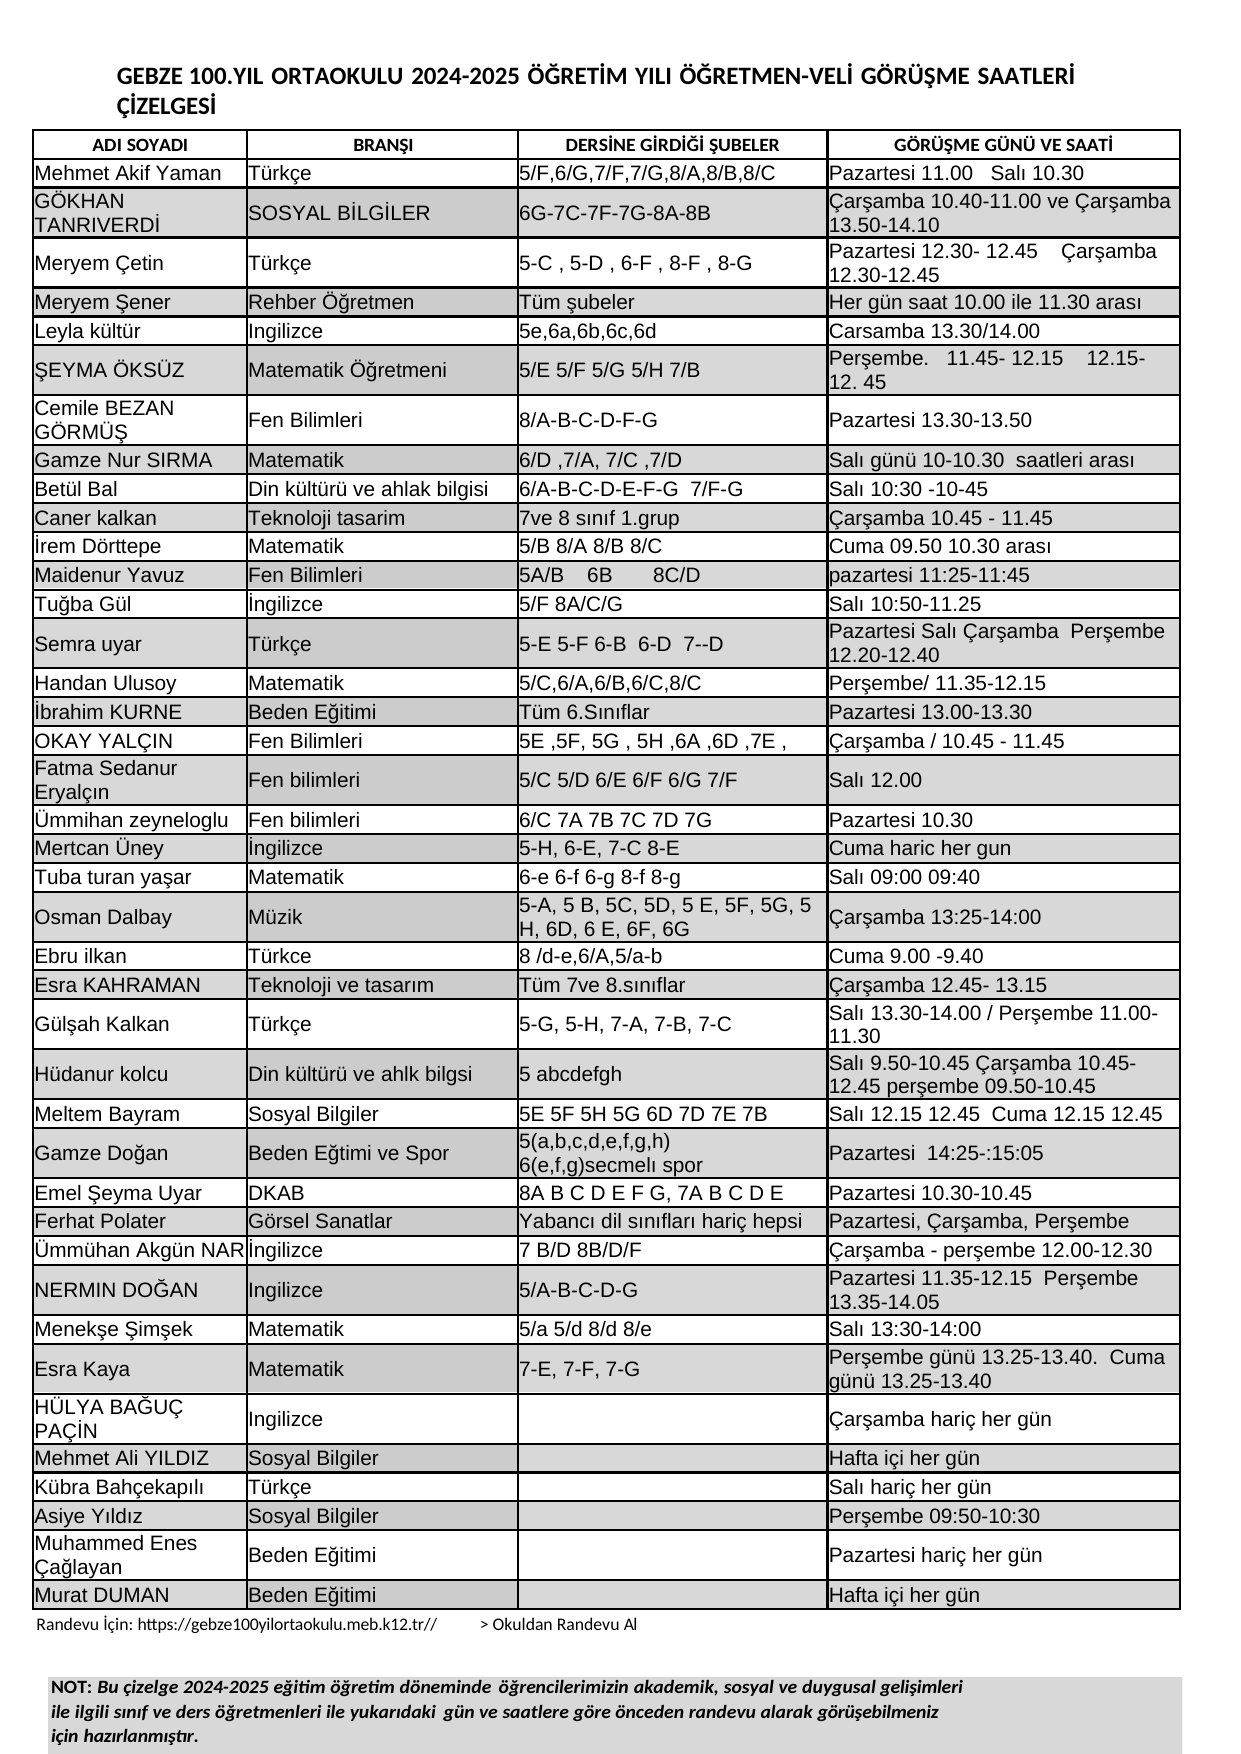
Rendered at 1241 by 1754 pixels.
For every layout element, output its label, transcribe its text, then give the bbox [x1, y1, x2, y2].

table_cell Pazartesi 14:25-:15:05 [829, 1129, 1179, 1177]
table_cell Din kültürü ve ahlk bilgsi [248, 1050, 517, 1098]
table_cell Cemile BEZAN GÖRMÜŞ [34, 396, 246, 444]
table_cell Hafta içi her gün [829, 1445, 1179, 1471]
table_cell İngilizce [248, 591, 517, 617]
table_cell Türkçe [248, 160, 517, 186]
table_cell İngilizce [248, 1237, 517, 1264]
table_cell 5-G, 5-H, 7-A, 7-B, 7-C [519, 1000, 826, 1048]
table_cell 6G-7C-7F-7G-8A-8B [519, 189, 826, 236]
table_cell Yabancı dil sınıfları hariç hepsi [519, 1208, 826, 1235]
table_cell Semra uyar [34, 619, 246, 667]
table_cell Salı 9.50-10.45 Çarşamba 10.45-12.45 perşembe 09.50-10.45 [829, 1050, 1179, 1098]
table_cell 5-A, 5 B, 5C, 5D, 5 E, 5F, 5G, 5 H, 6D, 6 E, 6F, 6G [519, 893, 826, 941]
table_cell HÜLYA BAĞUÇ PAÇİN [34, 1395, 246, 1442]
table_cell Fen Bilimleri [248, 562, 517, 588]
table_cell Menekşe Şimşek [34, 1316, 246, 1342]
table_cell 5-E 5-F 6-B 6-D 7--D [519, 619, 826, 667]
table_cell İrem Dörttepe [34, 533, 246, 559]
table_header GÖRÜŞME GÜNÜ VE SAATİ [829, 131, 1179, 158]
table_cell 5A/B 6B 8C/D [519, 562, 826, 588]
table_cell Fatma Sedanur Eryalçın [34, 756, 246, 804]
table_cell NERMIN DOĞAN [34, 1266, 246, 1314]
table_cell Türkçe [248, 1474, 517, 1500]
table_cell Türkce [248, 943, 517, 969]
table_header ADI SOYADI [34, 131, 246, 158]
table_cell Mertcan Üney [34, 835, 246, 862]
table_cell Meryem Şener [34, 289, 246, 315]
table_cell Murat DUMAN [34, 1581, 246, 1608]
table_cell Esra KAHRAMAN [34, 971, 246, 998]
table_cell Salı 10:50-11.25 [829, 591, 1179, 617]
table_cell pazartesi 11:25-11:45 [829, 562, 1179, 588]
table_cell 5/a 5/d 8/d 8/e [519, 1316, 826, 1342]
text Randevu İçin: https://gebze100yilortaokulu.meb.k12.tr// > Okuldan Randevu Al [36, 1613, 1181, 1634]
table_cell Perşembe günü 13.25-13.40. Cuma günü 13.25-13.40 [829, 1345, 1179, 1392]
table_cell Salı hariç her gün [829, 1474, 1179, 1500]
table_cell Pazartesi 11.00 Salı 10.30 [829, 160, 1179, 186]
table_cell [519, 1581, 826, 1608]
table_cell [519, 1502, 826, 1529]
table_cell Ebru ilkan [34, 943, 246, 969]
table_cell Pazartesi Salı Çarşamba Perşembe 12.20-12.40 [829, 619, 1179, 667]
table_cell Pazartesi 13.00-13.30 [829, 698, 1179, 725]
table_cell Tüm şubeler [519, 289, 826, 315]
table_cell 5/A-B-C-D-G [519, 1266, 826, 1314]
table_cell Matematik [248, 1316, 517, 1342]
table_cell Beden Eğitimi [248, 698, 517, 725]
table_cell 5E ,5F, 5G , 5H ,6A ,6D ,7E , [519, 727, 826, 754]
table_cell Matematik Öğretmeni [248, 346, 517, 394]
table_cell Beden Eğtimi ve Spor [248, 1129, 517, 1177]
table_cell 6-e 6-f 6-g 8-f 8-g [519, 864, 826, 891]
table_cell Çarşamba 12.45- 13.15 [829, 971, 1179, 998]
table_cell Çarşamba 10.40-11.00 ve Çarşamba 13.50-14.10 [829, 189, 1179, 236]
table_cell Sosyal Bilgiler [248, 1502, 517, 1529]
table_cell Gülşah Kalkan [34, 1000, 246, 1048]
table_cell DKAB [248, 1179, 517, 1206]
table_cell 5-H, 6-E, 7-C 8-E [519, 835, 826, 862]
table_cell Pazartesi 10.30-10.45 [829, 1179, 1179, 1206]
table_cell Çarşamba 13:25-14:00 [829, 893, 1179, 941]
table_cell Sosyal Bilgiler [248, 1445, 517, 1471]
table_cell Teknoloji ve tasarım [248, 971, 517, 998]
table_cell Betül Bal [34, 475, 246, 502]
table_cell Pazartesi, Çarşamba, Perşembe [829, 1208, 1179, 1235]
table_cell 6/C 7A 7B 7C 7D 7G [519, 806, 826, 833]
table_cell Meltem Bayram [34, 1100, 246, 1127]
table_cell 7ve 8 sınıf 1.grup [519, 504, 826, 531]
table_cell Tüm 6.Sınıflar [519, 698, 826, 725]
table_cell Handan Ulusoy [34, 669, 246, 696]
table_cell 5/F,6/G,7/F,7/G,8/A,8/B,8/C [519, 160, 826, 186]
table_cell Perşembe/ 11.35-12.15 [829, 669, 1179, 696]
table_cell Çarşamba hariç her gün [829, 1395, 1179, 1442]
table_cell Perşembe. 11.45- 12.15 12.15- 12. 45 [829, 346, 1179, 394]
table_cell 5/F 8A/C/G [519, 591, 826, 617]
table_cell Görsel Sanatlar [248, 1208, 517, 1235]
table_cell GÖKHAN TANRIVERDİ [34, 189, 246, 236]
table_cell [519, 1445, 826, 1471]
table_cell Hüdanur kolcu [34, 1050, 246, 1098]
table_cell 5-C , 5-D , 6-F , 8-F , 8-G [519, 239, 826, 286]
table_cell 5e,6a,6b,6c,6d [519, 318, 826, 344]
table_cell Esra Kaya [34, 1345, 246, 1392]
table_cell Çarşamba - perşembe 12.00-12.30 [829, 1237, 1179, 1264]
table_cell 5 abcdefgh [519, 1050, 826, 1098]
table_cell Çarşamba 10.45 - 11.45 [829, 504, 1179, 531]
table_cell OKAY YALÇIN [34, 727, 246, 754]
table_cell Mehmet Akif Yaman [34, 160, 246, 186]
table_cell 8 /d-e,6/A,5/a-b [519, 943, 826, 969]
table_cell Matematik [248, 446, 517, 473]
table_cell Fen Bilimleri [248, 396, 517, 444]
table_cell Salı günü 10-10.30 saatleri arası [829, 446, 1179, 473]
table_cell Her gün saat 10.00 ile 11.30 arası [829, 289, 1179, 315]
table_cell İbrahim KURNE [34, 698, 246, 725]
table_cell Tüm 7ve 8.sınıflar [519, 971, 826, 998]
table_cell SOSYAL BİLGİLER [248, 189, 517, 236]
table_cell Türkçe [248, 619, 517, 667]
table_cell Fen bilimleri [248, 806, 517, 833]
table_cell 5/C,6/A,6/B,6/C,8/C [519, 669, 826, 696]
table_cell 5E 5F 5H 5G 6D 7D 7E 7B [519, 1100, 826, 1127]
table_cell Ferhat Polater [34, 1208, 246, 1235]
table_cell Rehber Öğretmen [248, 289, 517, 315]
table_cell Tuba turan yaşar [34, 864, 246, 891]
table_cell 7 B/D 8B/D/F [519, 1237, 826, 1264]
table_cell Asiye Yıldız [34, 1502, 246, 1529]
table_cell Pazartesi hariç her gün [829, 1531, 1179, 1579]
table_cell [519, 1531, 826, 1579]
table_cell Fen Bilimleri [248, 727, 517, 754]
table_cell Fen bilimleri [248, 756, 517, 804]
table_cell 8/A-B-C-D-F-G [519, 396, 826, 444]
table_cell 5(a,b,c,d,e,f,g,h) 6(e,f,g)secmelı spor [519, 1129, 826, 1177]
table_cell Emel Şeyma Uyar [34, 1179, 246, 1206]
table_cell Matematik [248, 1345, 517, 1392]
table_cell [519, 1474, 826, 1500]
table_cell Ingilizce [248, 1395, 517, 1442]
table_cell Leyla kültür [34, 318, 246, 344]
table_header BRANŞI [248, 131, 517, 158]
table_cell 5/E 5/F 5/G 5/H 7/B [519, 346, 826, 394]
table_cell Çarşamba / 10.45 - 11.45 [829, 727, 1179, 754]
table_cell Salı 13:30-14:00 [829, 1316, 1179, 1342]
table_cell Pazartesi 12.30- 12.45 Çarşamba 12.30-12.45 [829, 239, 1179, 286]
table_cell Gamze Doğan [34, 1129, 246, 1177]
table_cell Gamze Nur SIRMA [34, 446, 246, 473]
table_cell Salı 09:00 09:40 [829, 864, 1179, 891]
table_cell Sosyal Bilgiler [248, 1100, 517, 1127]
title GEBZE 100.YIL ORTAOKULU 2024-2025 ÖĞRETİM YILI ÖĞRETMEN-VELİ GÖRÜŞME SAATLERİ ÇİZELGESİ [117, 60, 1181, 121]
table_cell Matematik [248, 533, 517, 559]
table_cell Matematik [248, 864, 517, 891]
table_cell Caner kalkan [34, 504, 246, 531]
table_cell İngilizce [248, 835, 517, 862]
table_cell Matematik [248, 669, 517, 696]
table_cell Salı 13.30-14.00 / Perşembe 11.00-11.30 [829, 1000, 1179, 1048]
table_cell Pazartesi 10.30 [829, 806, 1179, 833]
table_cell Meryem Çetin [34, 239, 246, 286]
table_cell Salı 10:30 -10-45 [829, 475, 1179, 502]
table_cell Ingilizce [248, 1266, 517, 1314]
table_cell Teknoloji tasarim [248, 504, 517, 531]
table_cell Cuma 09.50 10.30 arası [829, 533, 1179, 559]
table_cell [519, 1395, 826, 1442]
table_cell Beden Eğitimi [248, 1581, 517, 1608]
table_cell Türkçe [248, 239, 517, 286]
table_header DERSİNE GİRDİĞİ ŞUBELER [519, 131, 826, 158]
table_cell Müzik [248, 893, 517, 941]
table_cell 5/C 5/D 6/E 6/F 6/G 7/F [519, 756, 826, 804]
table_cell 6/D ,7/A, 7/C ,7/D [519, 446, 826, 473]
table_cell Din kültürü ve ahlak bilgisi [248, 475, 517, 502]
table_cell Pazartesi 11.35-12.15 Perşembe 13.35-14.05 [829, 1266, 1179, 1314]
table_cell ŞEYMA ÖKSÜZ [34, 346, 246, 394]
table_cell Carsamba 13.30/14.00 [829, 318, 1179, 344]
table_cell Mehmet Ali YILDIZ [34, 1445, 246, 1471]
table_cell 5/B 8/A 8/B 8/C [519, 533, 826, 559]
table_cell Muhammed Enes Çağlayan [34, 1531, 246, 1579]
table_cell 6/A-B-C-D-E-F-G 7/F-G [519, 475, 826, 502]
table_cell Cuma haric her gun [829, 835, 1179, 862]
table_cell Ümmihan zeyneloglu [34, 806, 246, 833]
table_cell Ingilizce [248, 318, 517, 344]
table_cell Maidenur Yavuz [34, 562, 246, 588]
table_cell Osman Dalbay [34, 893, 246, 941]
table_cell Salı 12.15 12.45 Cuma 12.15 12.45 [829, 1100, 1179, 1127]
table_cell Perşembe 09:50-10:30 [829, 1502, 1179, 1529]
table_cell Beden Eğitimi [248, 1531, 517, 1579]
table_cell Ümmühan Akgün NAR [34, 1237, 246, 1264]
table_cell 8A B C D E F G, 7A B C D E [519, 1179, 826, 1206]
table_cell Türkçe [248, 1000, 517, 1048]
table_cell Pazartesi 13.30-13.50 [829, 396, 1179, 444]
table_cell 7-E, 7-F, 7-G [519, 1345, 826, 1392]
table_cell Kübra Bahçekapılı [34, 1474, 246, 1500]
table_cell Hafta içi her gün [829, 1581, 1179, 1608]
table_cell Tuğba Gül [34, 591, 246, 617]
table_cell Cuma 9.00 -9.40 [829, 943, 1179, 969]
table_cell Salı 12.00 [829, 756, 1179, 804]
